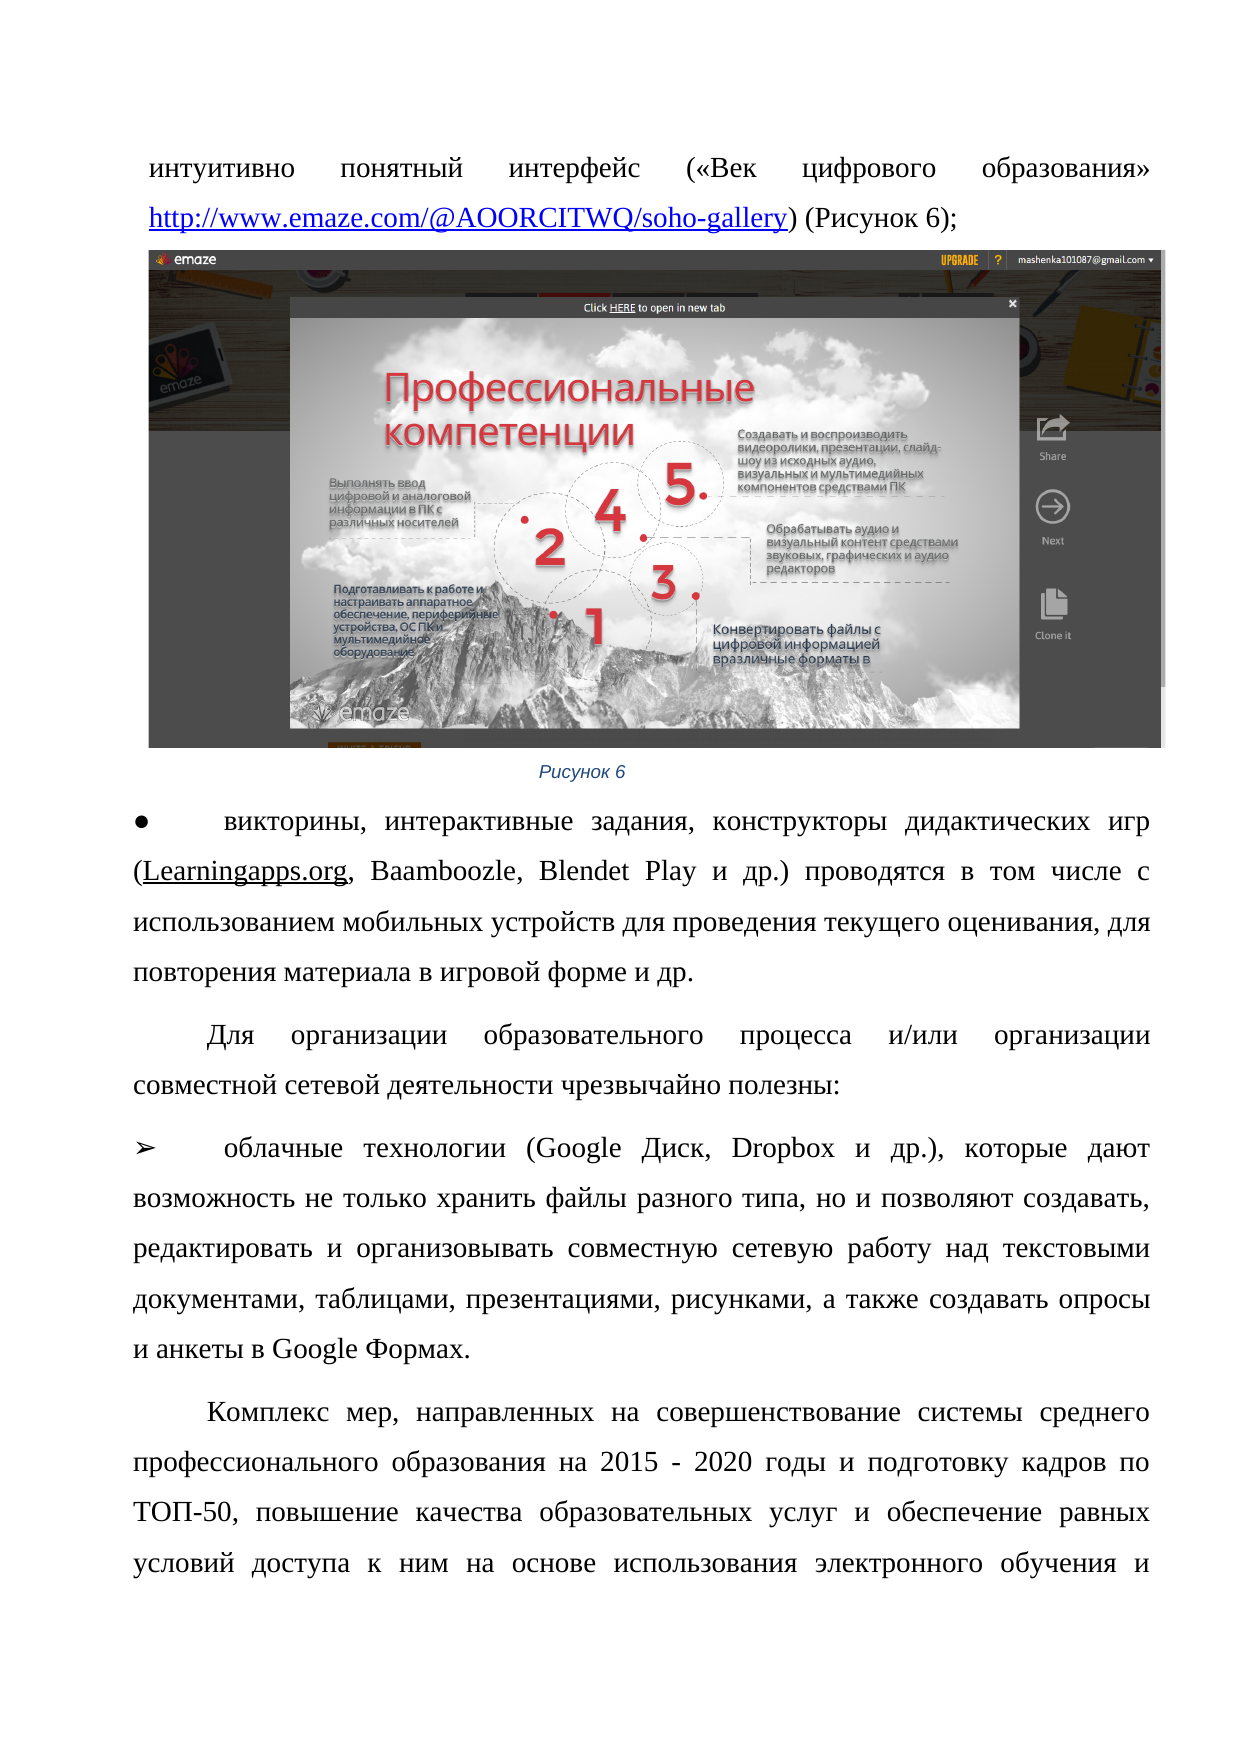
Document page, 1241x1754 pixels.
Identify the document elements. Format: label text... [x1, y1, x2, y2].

list облачные технологии (Google Диск, Dropbox и др.), которые дают возможность не только хранить файлы разного типа, но и позволяют создавать, редактировать и организовывать совместную сетевую работу над текстовыми документами, таблицами, презентациями, рисунками, а также создавать опросы и анкеты в Google Формах. [133, 1130, 1151, 1365]
text Рисунок 6 [73, 761, 1090, 782]
text Для организации образовательного процесса и/или организации совместной сетевой деятельности чрезвычайно полезны: [133, 1017, 1151, 1101]
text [133, 1394, 1151, 1578]
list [111, 150, 1151, 234]
list викторины, интерактивные задания, конструкторы дидактических игр (Learningapps.org, Baamboozle, Blendet Play и др.) проводятся в том числе с использованием мобильных устройств для проведения текущего оценивания, для повторения материала в игровой форме и др. [133, 803, 1151, 987]
picture [148, 250, 1166, 748]
